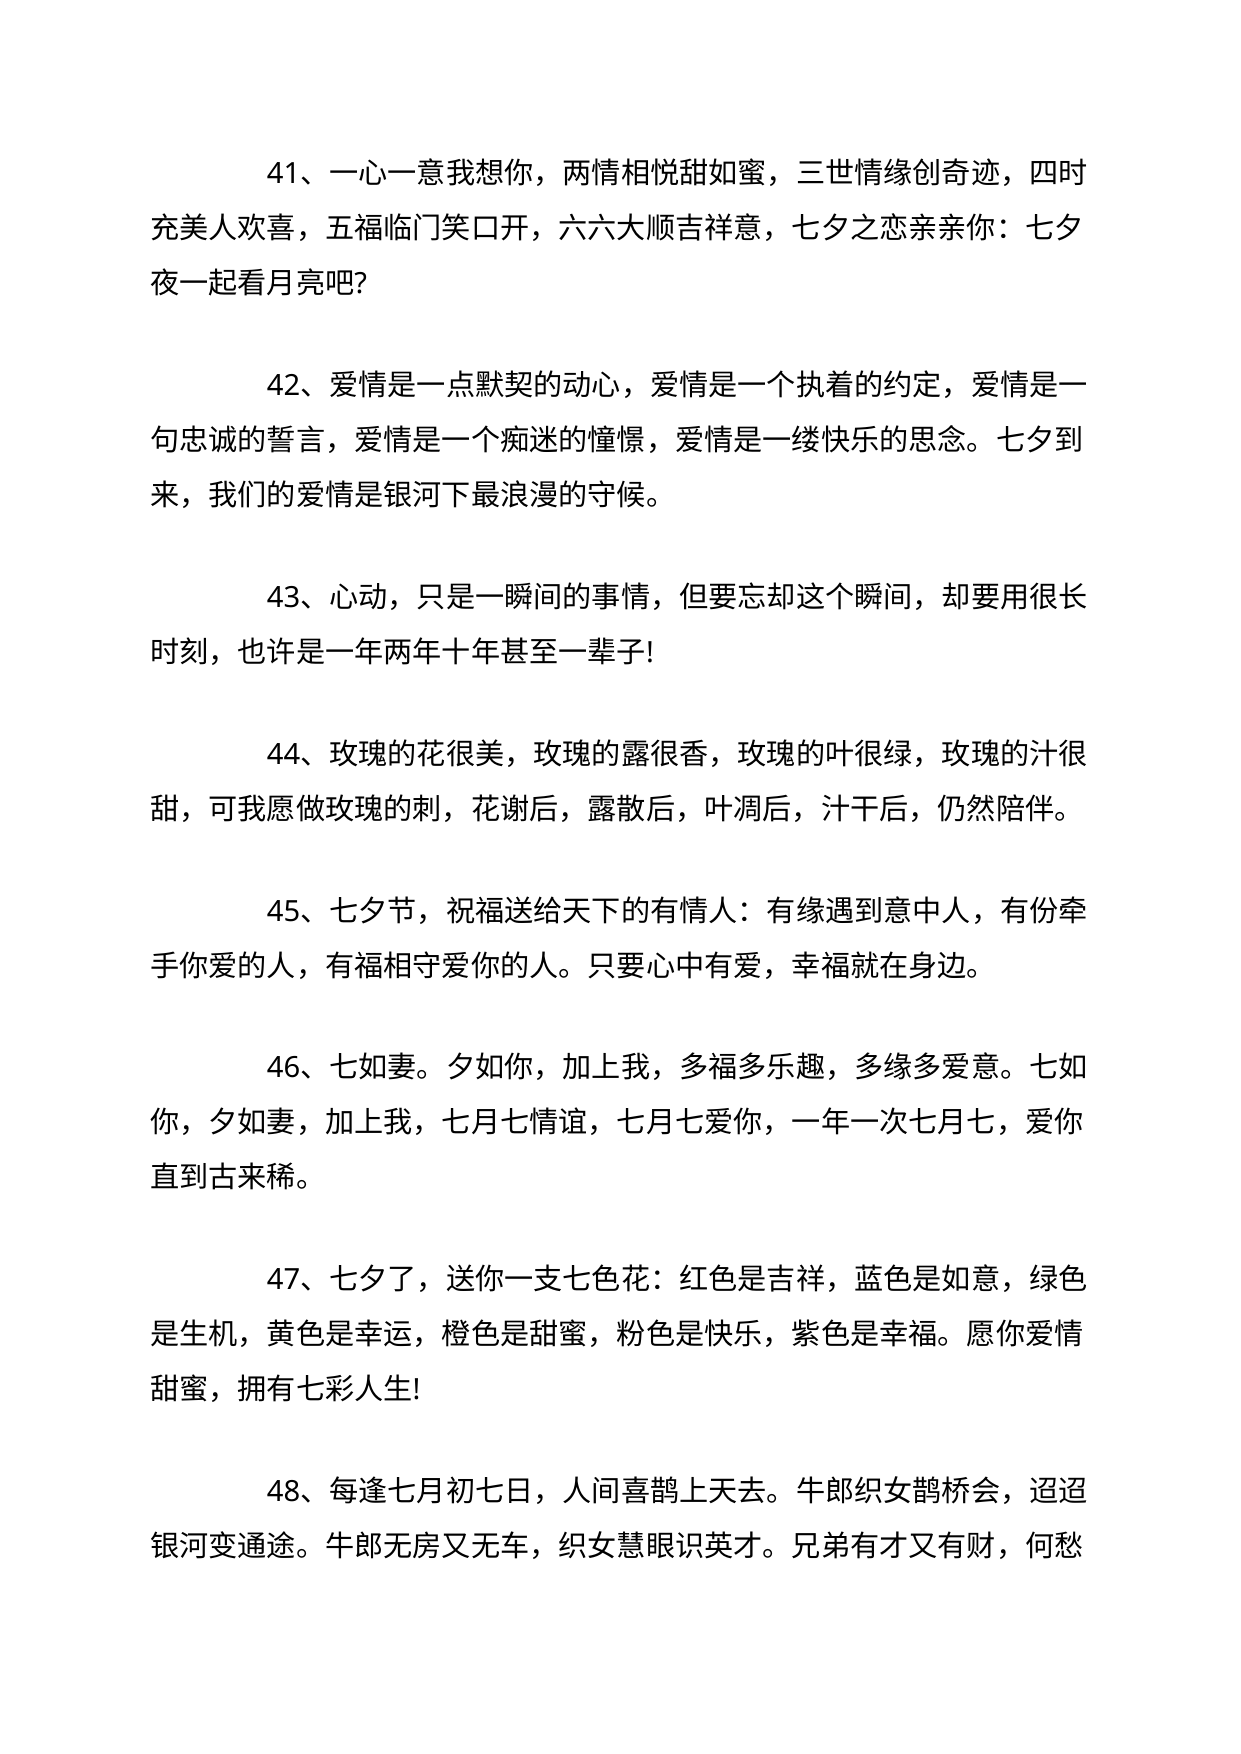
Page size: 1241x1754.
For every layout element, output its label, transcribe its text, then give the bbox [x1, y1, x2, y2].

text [150, 1468, 1090, 1565]
text 41、一心一意我想你，两情相悦甜如蜜，三世情缘创奇迹，四时充美人欢喜，五福临门笑口开，六六大顺吉祥意，七夕之恋亲亲你：七夕夜一起看月亮吧? [150, 150, 1090, 302]
text 43、心动，只是一瞬间的事情，但要忘却这个瞬间，却要用很长时刻，也许是一年两年十年甚至一辈子! [150, 573, 1090, 671]
text 45、七夕节，祝福送给天下的有情人：有缘遇到意中人，有份牵手你爱的人，有福相守爱你的人。只要心中有爱，幸福就在身边。 [150, 887, 1090, 984]
text 47、七夕了，送你一支七色花：红色是吉祥，蓝色是如意，绿色是生机，黄色是幸运，橙色是甜蜜，粉色是快乐，紫色是幸福。愿你爱情甜蜜，拥有七彩人生! [150, 1256, 1090, 1408]
text 46、七如妻。夕如你，加上我，多福多乐趣，多缘多爱意。七如你，夕如妻，加上我，七月七情谊，七月七爱你，一年一次七月七，爱你直到古来稀。 [150, 1044, 1090, 1196]
text 44、玫瑰的花很美，玫瑰的露很香，玫瑰的叶很绿，玫瑰的汁很甜，可我愿做玫瑰的刺，花谢后，露散后，叶凋后，汁干后，仍然陪伴。 [150, 731, 1090, 828]
text 42、爱情是一点默契的动心，爱情是一个执着的约定，爱情是一句忠诚的誓言，爱情是一个痴迷的憧憬，爱情是一缕快乐的思念。七夕到来，我们的爱情是银河下最浪漫的守候。 [150, 362, 1090, 514]
